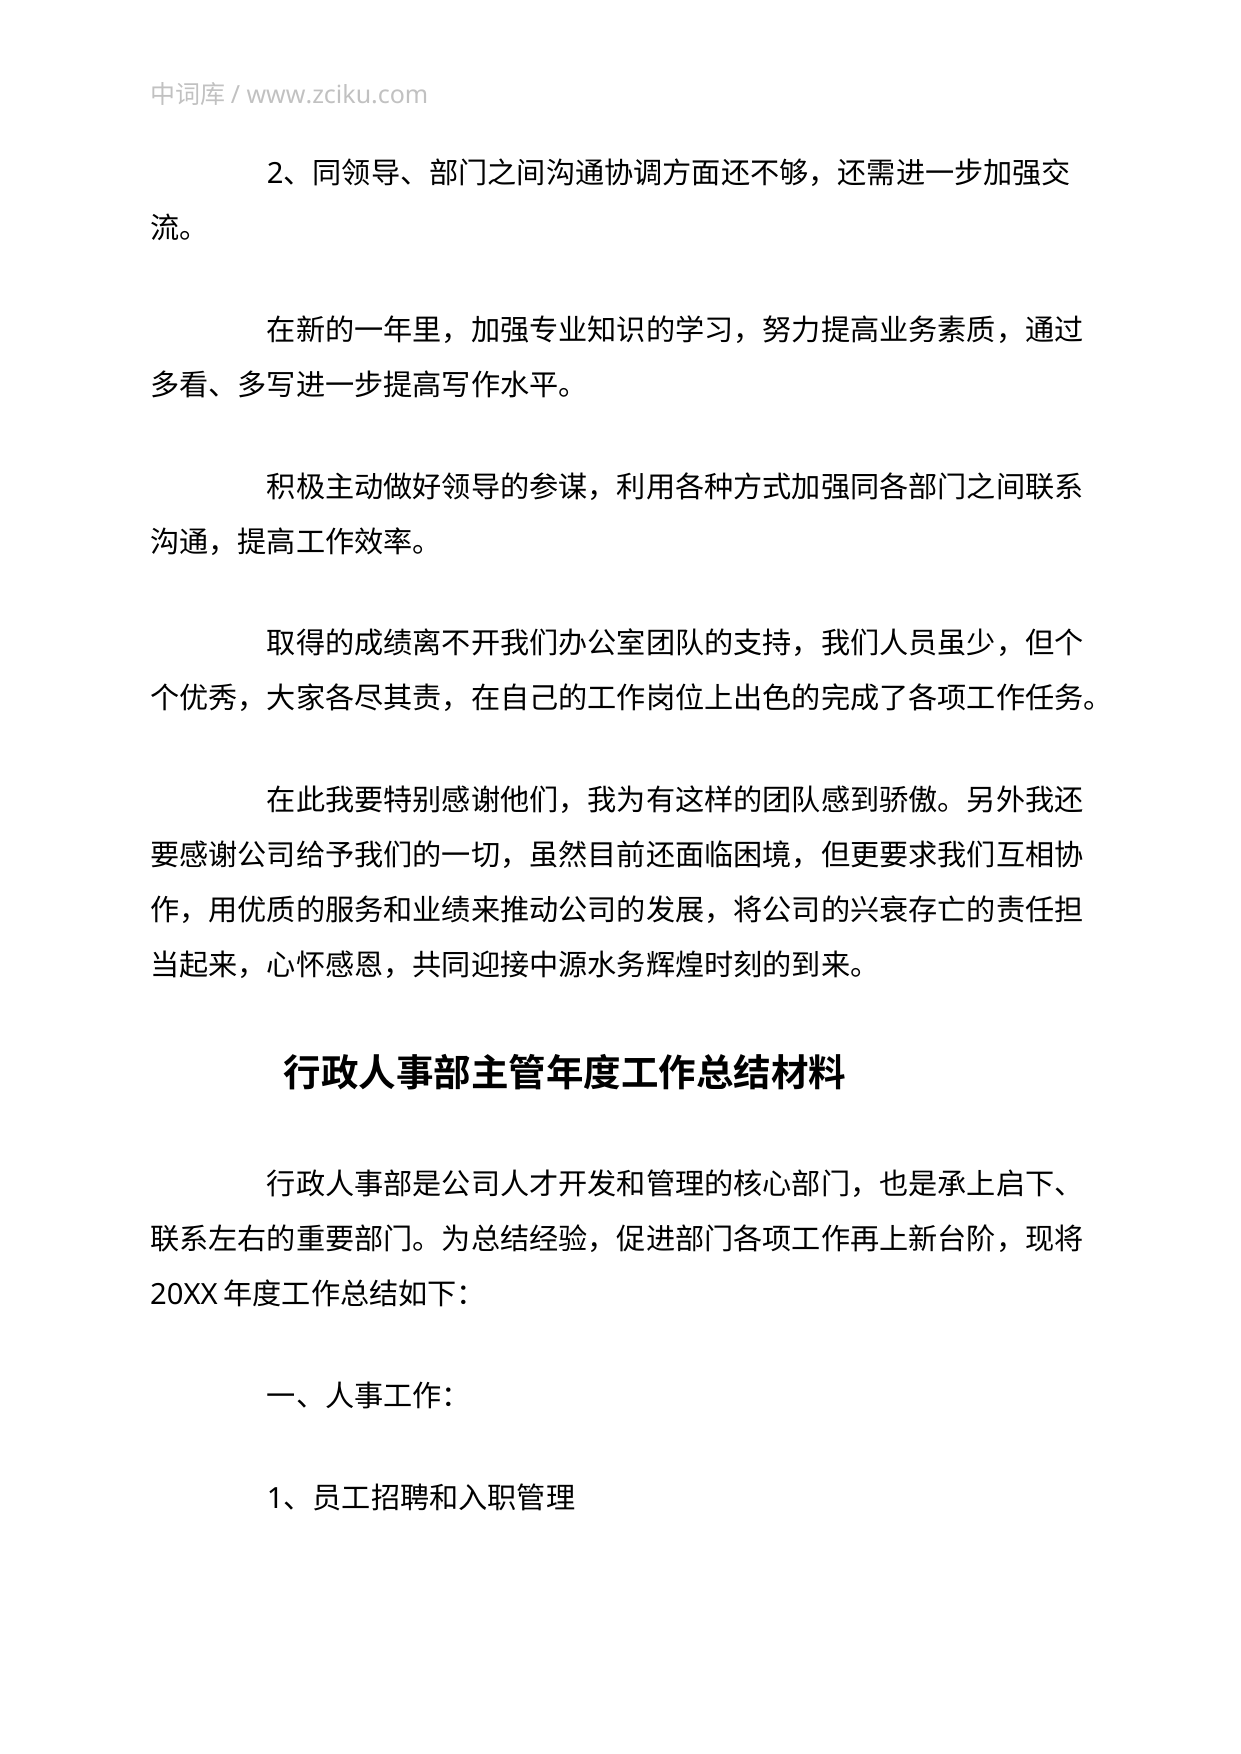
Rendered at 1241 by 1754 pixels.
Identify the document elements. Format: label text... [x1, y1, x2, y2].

text 2、同领导、部门之间沟通协调方面还不够，还需进一步加强交流。 [150, 150, 1090, 247]
text 取得的成绩离不开我们办公室团队的支持，我们人员虽少，但个个优秀，大家各尽其责，在自己的工作岗位上出色的完成了各项工作任务。 [150, 620, 1090, 717]
text 行政人事部是公司人才开发和管理的核心部门，也是承上启下、联系左右的重要部门。为总结经验，促进部门各项工作再上新台阶，现将20XX年度工作总结如下： [150, 1161, 1090, 1313]
text 行政人事部主管年度工作总结材料 [150, 1043, 1090, 1097]
text 一、人事工作： [150, 1372, 1090, 1415]
text 积极主动做好领导的参谋，利用各种方式加强同各部门之间联系沟通，提高工作效率。 [150, 463, 1090, 561]
text 1、员工招聘和入职管理 [150, 1474, 1090, 1517]
text 在此我要特别感谢他们，我为有这样的团队感到骄傲。另外我还要感谢公司给予我们的一切，虽然目前还面临困境，但更要求我们互相协作，用优质的服务和业绩来推动公司的发展，将公司的兴衰存亡的责任担当起来，心怀感恩，共同迎接中源水务辉煌时刻的到来。 [150, 777, 1090, 984]
text 在新的一年里，加强专业知识的学习，努力提高业务素质，通过多看、多写进一步提高写作水平。 [150, 307, 1090, 404]
